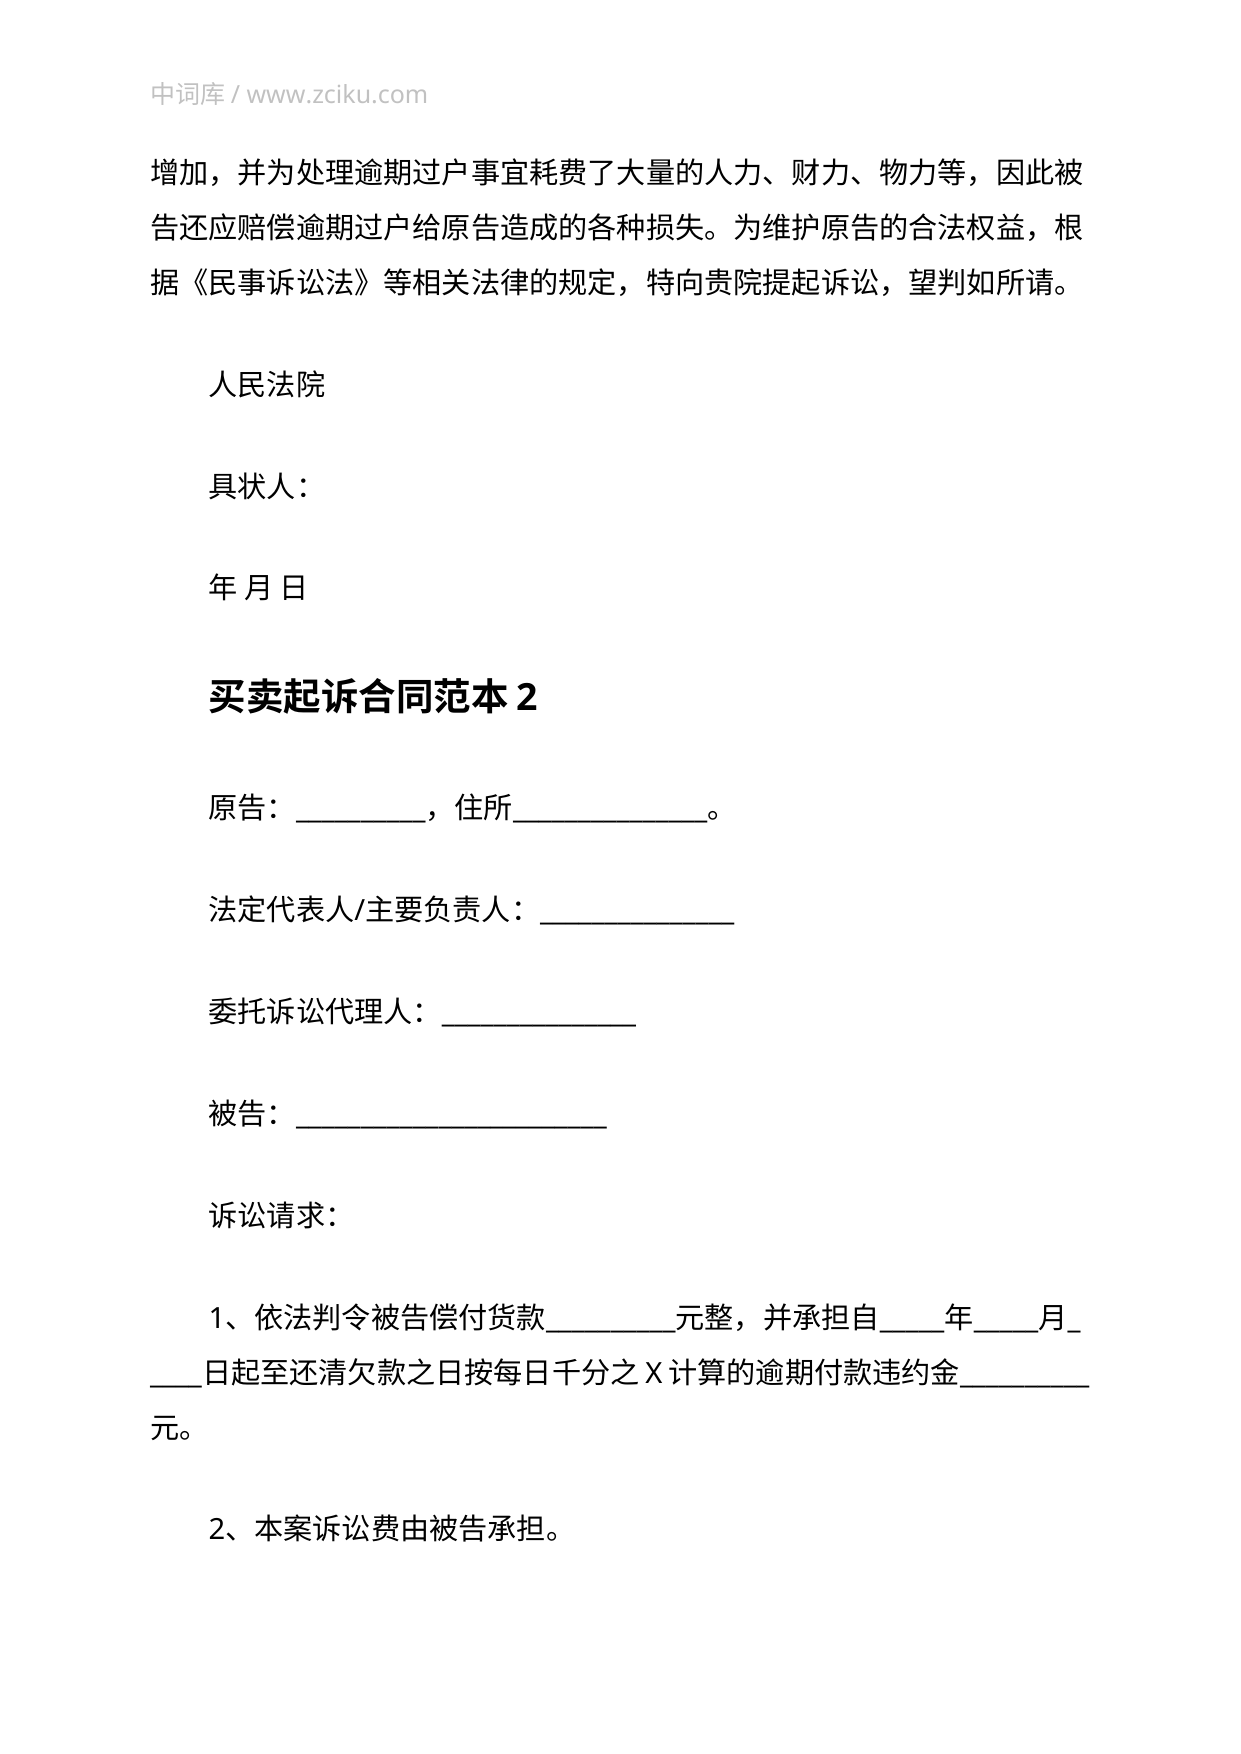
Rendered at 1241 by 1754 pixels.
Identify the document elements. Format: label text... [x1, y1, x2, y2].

text 委托诉讼代理人：_______________ [150, 988, 1090, 1031]
text 具状人： [150, 463, 1090, 506]
text 人民法院 [150, 362, 1090, 404]
text 法定代表人/主要负责人：_______________ [150, 886, 1090, 929]
text 原告：__________，住所_______________。 [150, 784, 1090, 827]
text 2、本案诉讼费由被告承担。 [150, 1506, 1090, 1548]
text 被告：________________________ [150, 1090, 1090, 1133]
text 诉讼请求： [150, 1192, 1090, 1235]
text 1、依法判令被告偿付货款__________元整，并承担自_____年_____月_____日起至还清欠款之日按每日千分之X计算的逾期付款违约金__________元。 [150, 1294, 1090, 1446]
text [150, 150, 1090, 302]
text 年 月 日 [150, 565, 1090, 607]
text 买卖起诉合同范本2 [150, 667, 1090, 721]
